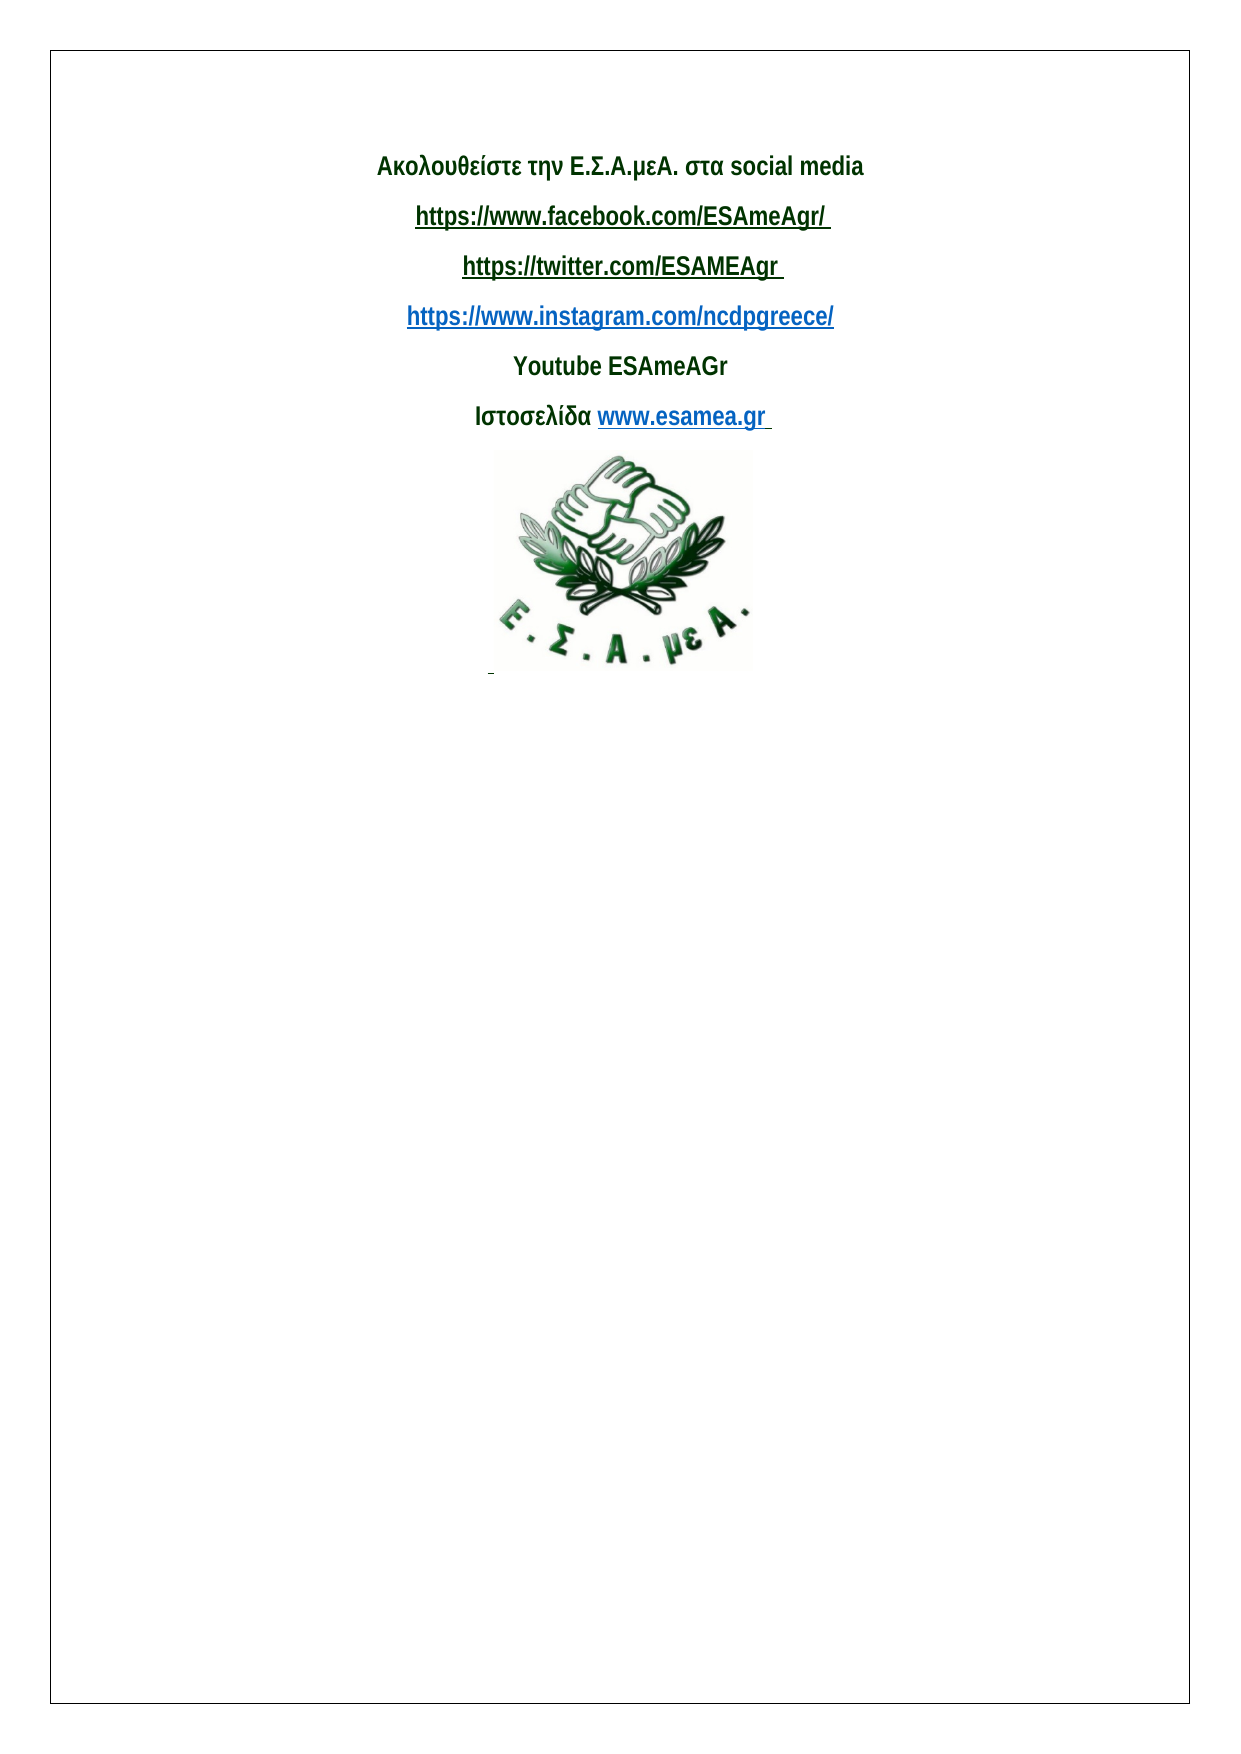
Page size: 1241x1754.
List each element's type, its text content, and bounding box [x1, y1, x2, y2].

text https://www.instagram.com/ncdpgreece/ [187, 300, 1053, 331]
text https://twitter.com/ESAMEAgr [187, 250, 1053, 281]
text Youtube ESAmeAGr [187, 350, 1053, 381]
picture [493, 450, 753, 671]
text https://www.facebook.com/ESAmeAgr/ [187, 200, 1053, 231]
text Ακολουθείστε την Ε.Σ.Α.μεΑ. στα social media [187, 150, 1053, 181]
text Ιστοσελίδα www.esamea.gr [187, 401, 1053, 432]
